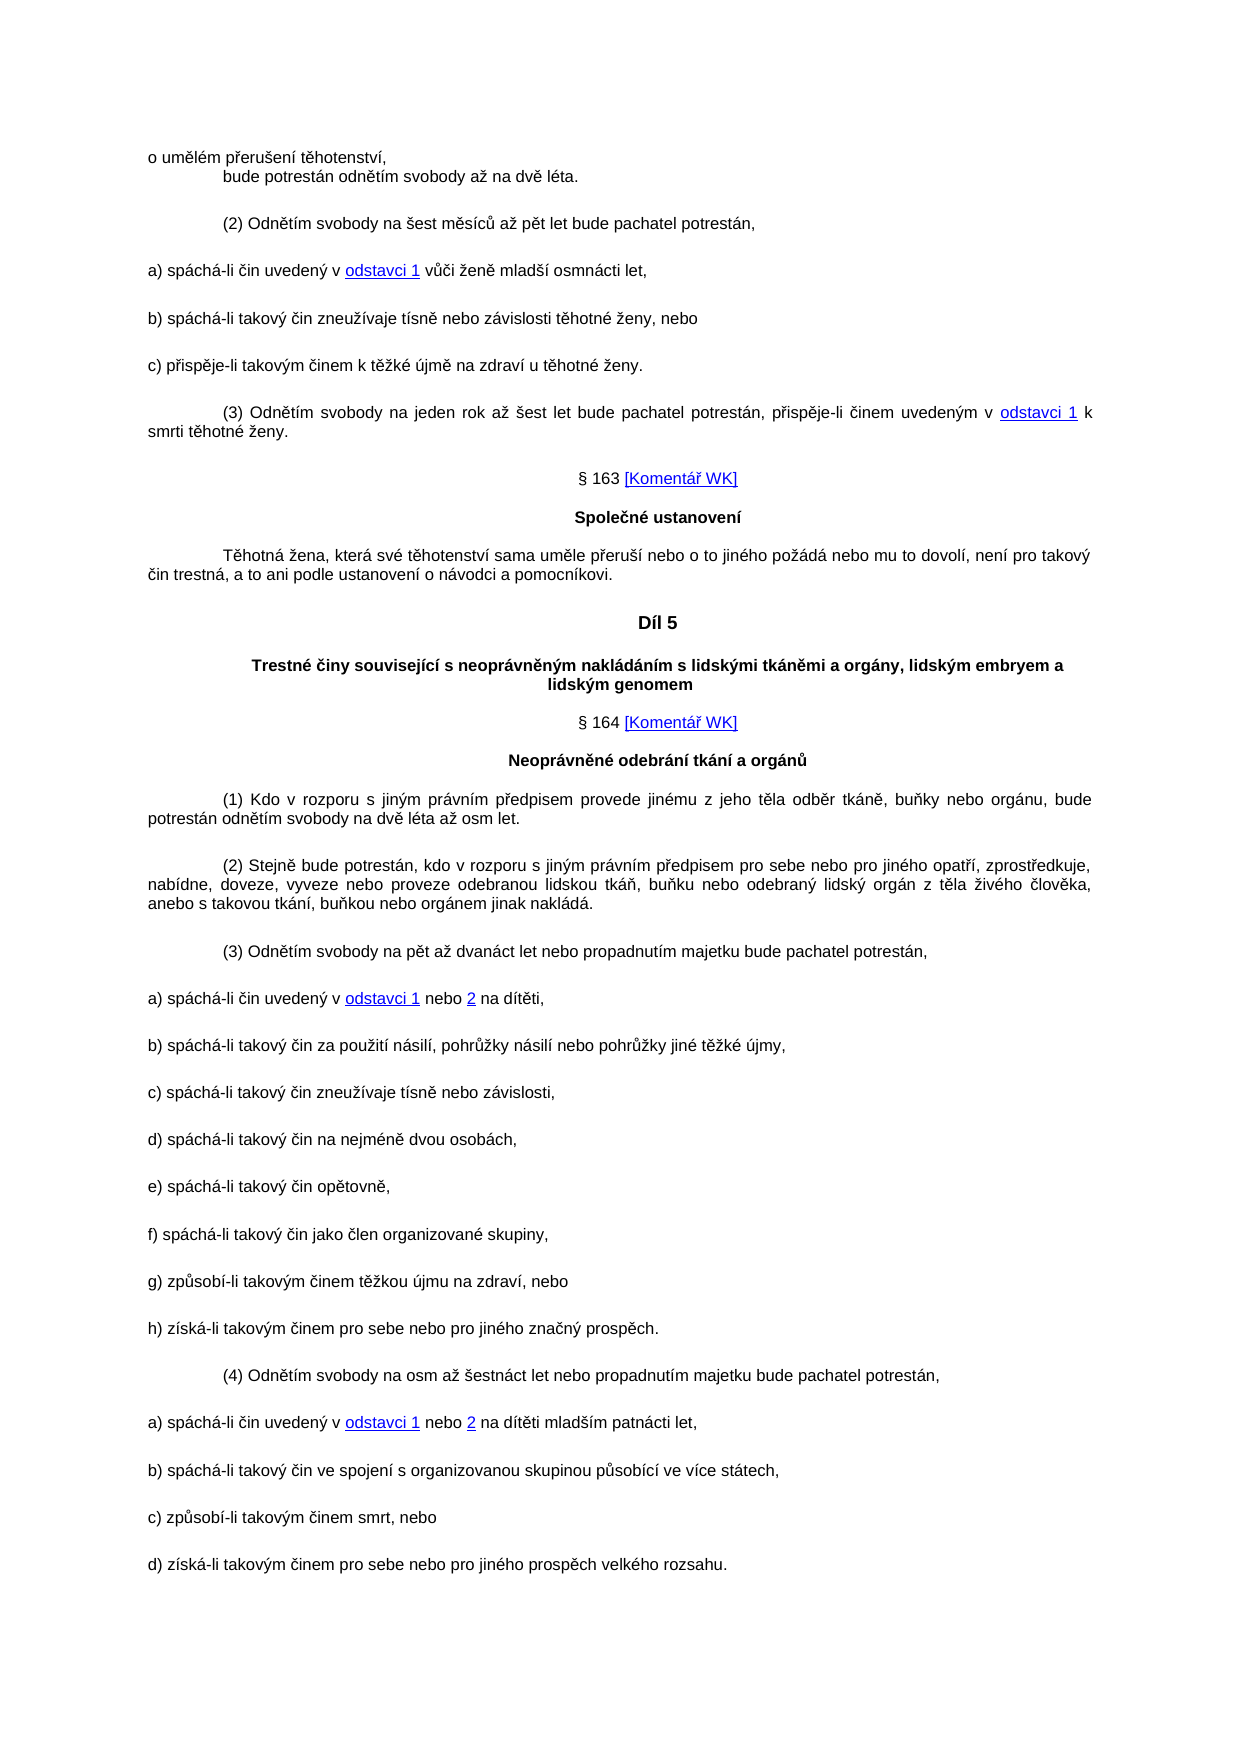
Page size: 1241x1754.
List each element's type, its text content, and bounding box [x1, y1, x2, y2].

text a) spáchá-li čin uvedený v odstavci 1 nebo 2 na dítěti mladším patnácti let, [148, 1413, 1092, 1432]
text a) spáchá-li čin uvedený v odstavci 1 vůči ženě mladší osmnácti let, [148, 261, 1092, 280]
text (1) Kdo v rozporu s jiným právním předpisem provede jinému z jeho těla odběr tkáně, buňky nebo orgánu, bude potrestán odnětím svobody na dvě léta až osm let. [148, 789, 1092, 828]
text c) způsobí-li takovým činem smrt, nebo [148, 1508, 1092, 1527]
text (2) Odnětím svobody na šest měsíců až pět let bude pachatel potrestán, [148, 214, 1092, 233]
text Neoprávněné odebrání tkání a orgánů [148, 751, 1092, 770]
text (4) Odnětím svobody na osm až šestnáct let nebo propadnutím majetku bude pachatel potrestán, [148, 1366, 1092, 1385]
text (3) Odnětím svobody na jeden rok až šest let bude pachatel potrestán, přispěje-li činem uvedeným v odstavci 1 k smrti těhotné ženy. [148, 403, 1092, 441]
text h) získá-li takovým činem pro sebe nebo pro jiného značný prospěch. [148, 1319, 1092, 1338]
text c) přispěje-li takovým činem k těžké újmě na zdraví u těhotné ženy. [148, 356, 1092, 375]
text d) získá-li takovým činem pro sebe nebo pro jiného prospěch velkého rozsahu. [148, 1555, 1092, 1574]
text Těhotná žena, která své těhotenství sama uměle přeruší nebo o to jiného požádá nebo mu to dovolí, není pro takový čin trestná, a to ani podle ustanovení o návodci a pomocníkovi. [148, 546, 1092, 584]
text (2) Stejně bude potrestán, kdo v rozporu s jiným právním předpisem pro sebe nebo pro jiného opatří, zprostředkuje, nabídne, doveze, vyveze nebo proveze odebranou lidskou tkáň, buňku nebo odebraný lidský orgán z těla živého člověka, anebo s takovou tkání, buňkou nebo orgánem jinak nakládá. [148, 856, 1092, 913]
text (3) Odnětím svobody na pět až dvanáct let nebo propadnutím majetku bude pachatel potrestán, [148, 941, 1092, 961]
text Díl 5 [148, 612, 1092, 634]
text § 164 [Komentář WK] [148, 713, 1092, 732]
text e) spáchá-li takový čin opětovně, [148, 1177, 1092, 1196]
text § 163 [Komentář WK] [148, 469, 1092, 488]
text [148, 148, 1092, 167]
text g) způsobí-li takovým činem těžkou újmu na zdraví, nebo [148, 1272, 1092, 1291]
text bude potrestán odnětím svobody až na dvě léta. [148, 167, 1092, 186]
text Trestné činy související s neoprávněným nakládáním s lidskými tkáněmi a orgány, lidským embryem a lidským genomem [148, 655, 1092, 694]
text b) spáchá-li takový čin ve spojení s organizovanou skupinou působící ve více státech, [148, 1460, 1092, 1479]
text b) spáchá-li takový čin zneužívaje tísně nebo závislosti těhotné ženy, nebo [148, 308, 1092, 328]
text f) spáchá-li takový čin jako člen organizované skupiny, [148, 1224, 1092, 1244]
text b) spáchá-li takový čin za použití násilí, pohrůžky násilí nebo pohrůžky jiné těžké újmy, [148, 1036, 1092, 1055]
text a) spáchá-li čin uvedený v odstavci 1 nebo 2 na dítěti, [148, 988, 1092, 1008]
text c) spáchá-li takový čin zneužívaje tísně nebo závislosti, [148, 1083, 1092, 1102]
text d) spáchá-li takový čin na nejméně dvou osobách, [148, 1130, 1092, 1149]
text Společné ustanovení [148, 507, 1092, 527]
